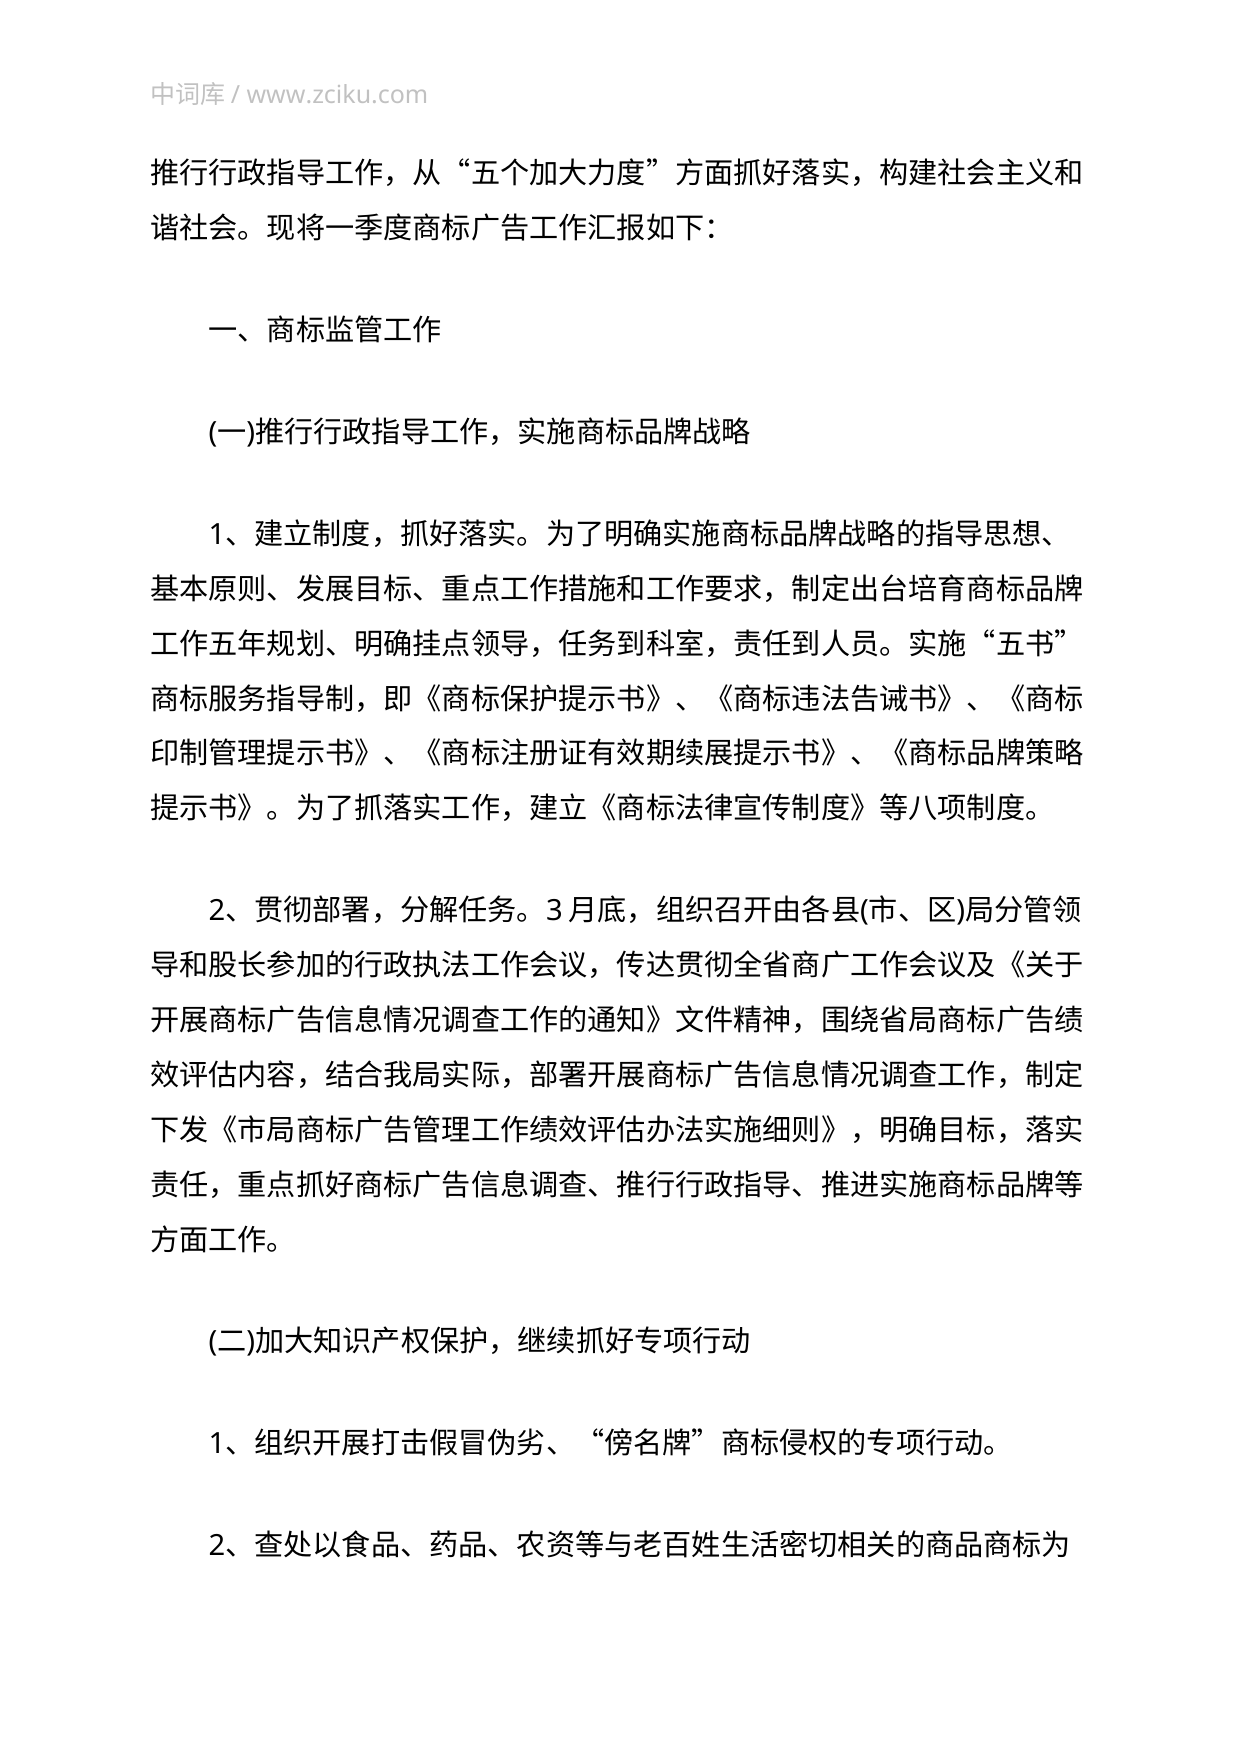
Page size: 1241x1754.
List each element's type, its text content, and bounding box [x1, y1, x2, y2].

text 1、建立制度，抓好落实。为了明确实施商标品牌战略的指导思想、基本原则、发展目标、重点工作措施和工作要求，制定出台培育商标品牌工作五年规划、明确挂点领导，任务到科室，责任到人员。实施“五书”商标服务指导制，即《商标保护提示书》、《商标违法告诫书》、《商标印制管理提示书》、《商标注册证有效期续展提示书》、《商标品牌策略提示书》。为了抓落实工作，建立《商标法律宣传制度》等八项制度。 [150, 510, 1090, 827]
text 1、组织开展打击假冒伪劣、“傍名牌”商标侵权的专项行动。 [150, 1420, 1090, 1462]
text (一)推行行政指导工作，实施商标品牌战略 [150, 408, 1090, 451]
text 2、贯彻部署，分解任务。3月底，组织召开由各县(市、区)局分管领导和股长参加的行政执法工作会议，传达贯彻全省商广工作会议及《关于开展商标广告信息情况调查工作的通知》文件精神，围绕省局商标广告绩效评估内容，结合我局实际，部署开展商标广告信息情况调查工作，制定下发《市局商标广告管理工作绩效评估办法实施细则》，明确目标，落实责任，重点抓好商标广告信息调查、推行行政指导、推进实施商标品牌等方面工作。 [150, 887, 1090, 1258]
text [150, 150, 1090, 247]
text (二)加大知识产权保护，继续抓好专项行动 [150, 1318, 1090, 1360]
text 一、商标监管工作 [150, 307, 1090, 349]
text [150, 1522, 1090, 1564]
